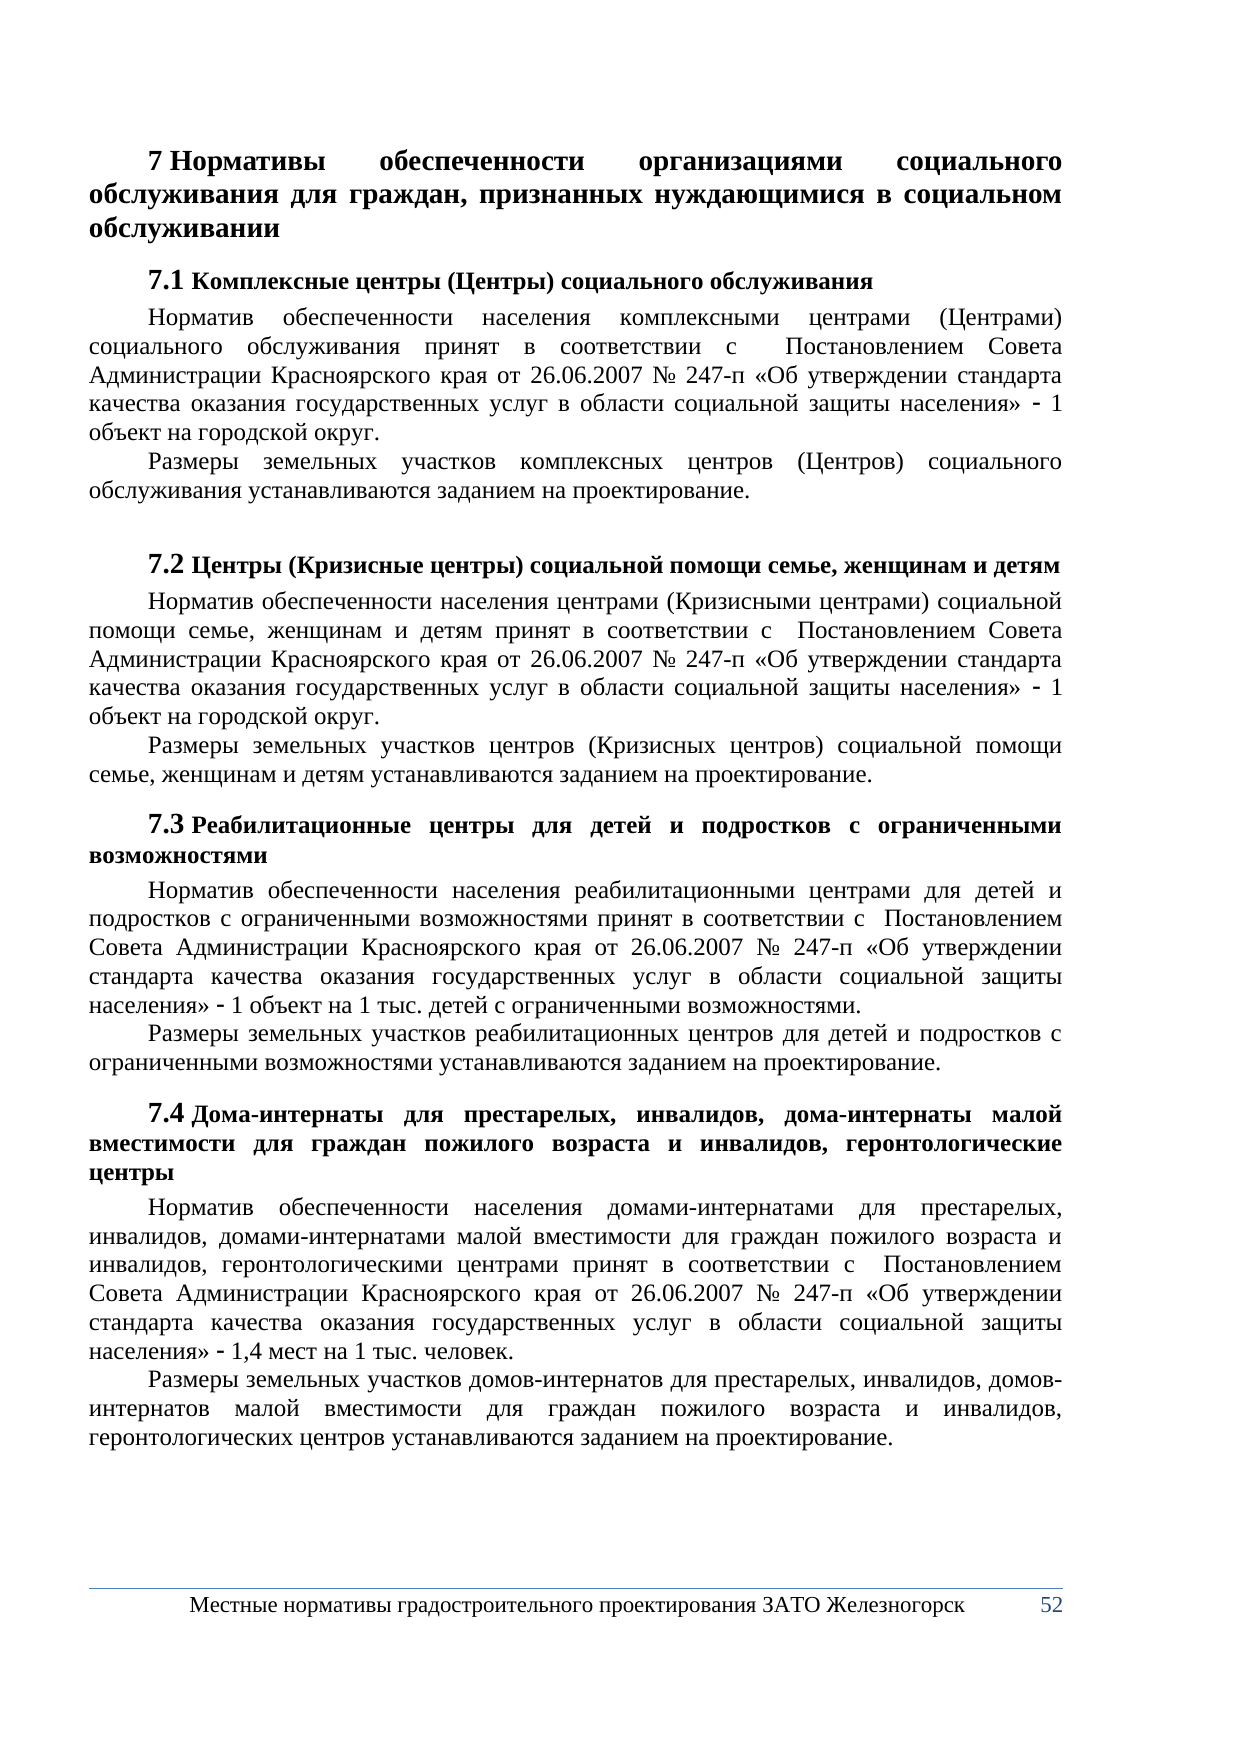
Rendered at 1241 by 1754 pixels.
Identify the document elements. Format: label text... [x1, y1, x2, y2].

text Размеры земельных участков домов-интернатов для престарелых, инвалидов, домов-интернатов малой вместимости для граждан пожилого возраста и инвалидов, геронтологических центров устанавливаются заданием на проектирование. [89, 1364, 1063, 1451]
subtitle Реабилитационные центры для детей и подростков с ограниченными возможностями [89, 806, 1063, 868]
text Размеры земельных участков центров (Кризисных центров) социальной помощи семье, женщинам и детям устанавливаются заданием на проектирование. [89, 730, 1063, 787]
subtitle Комплексные центры (Центры) социального обслуживания [89, 262, 1063, 296]
text Норматив обеспеченности населения реабилитационными центрами для детей и подростков с ограниченными возможностями принят в соответствии с Постановлением Совета Администрации Красноярского края от 26.06.2007 № 247-п «Об утверждении стандарта качества оказания государственных услуг в области социальной защиты населения» 1 объект на 1 тыс. детей с ограниченными возможностями. [89, 875, 1063, 1018]
text Норматив обеспеченности населения домами-интернатами для престарелых, инвалидов, домами-интернатами малой вместимости для граждан пожилого возраста и инвалидов, геронтологическими центрами принят в соответствии с Постановлением Совета Администрации Красноярского края от 26.06.2007 № 247-п «Об утверждении стандарта качества оказания государственных услуг в области социальной защиты населения» 1,4 мест на 1 тыс. человек. [89, 1192, 1063, 1364]
subtitle Центры (Кризисные центры) социальной помощи семье, женщинам и детям [89, 546, 1063, 580]
text Норматив обеспеченности населения комплексными центрами (Центрами) социального обслуживания принят в соответствии с Постановлением Совета Администрации Красноярского края от 26.06.2007 № 247-п «Об утверждении стандарта качества оказания государственных услуг в области социальной защиты населения» 1 объект на городской округ. [89, 302, 1063, 446]
subtitle Нормативы обеспеченности организациями социального обслуживания для граждан, признанных нуждающимися в социальном обслуживании [89, 143, 1063, 244]
text Размеры земельных участков комплексных центров (Центров) социального обслуживания устанавливаются заданием на проектирование. [89, 446, 1063, 503]
text Норматив обеспеченности населения центрами (Кризисными центрами) социальной помощи семье, женщинам и детям принят в соответствии с Постановлением Совета Администрации Красноярского края от 26.06.2007 № 247-п «Об утверждении стандарта качества оказания государственных услуг в области социальной защиты населения» 1 объект на городской округ. [89, 586, 1063, 730]
text Размеры земельных участков реабилитационных центров для детей и подростков с ограниченными возможностями устанавливаются заданием на проектирование. [89, 1018, 1063, 1076]
subtitle Дома-интернаты для престарелых, инвалидов, дома-интернаты малой вместимости для граждан пожилого возраста и инвалидов, геронтологические центры [89, 1095, 1063, 1186]
